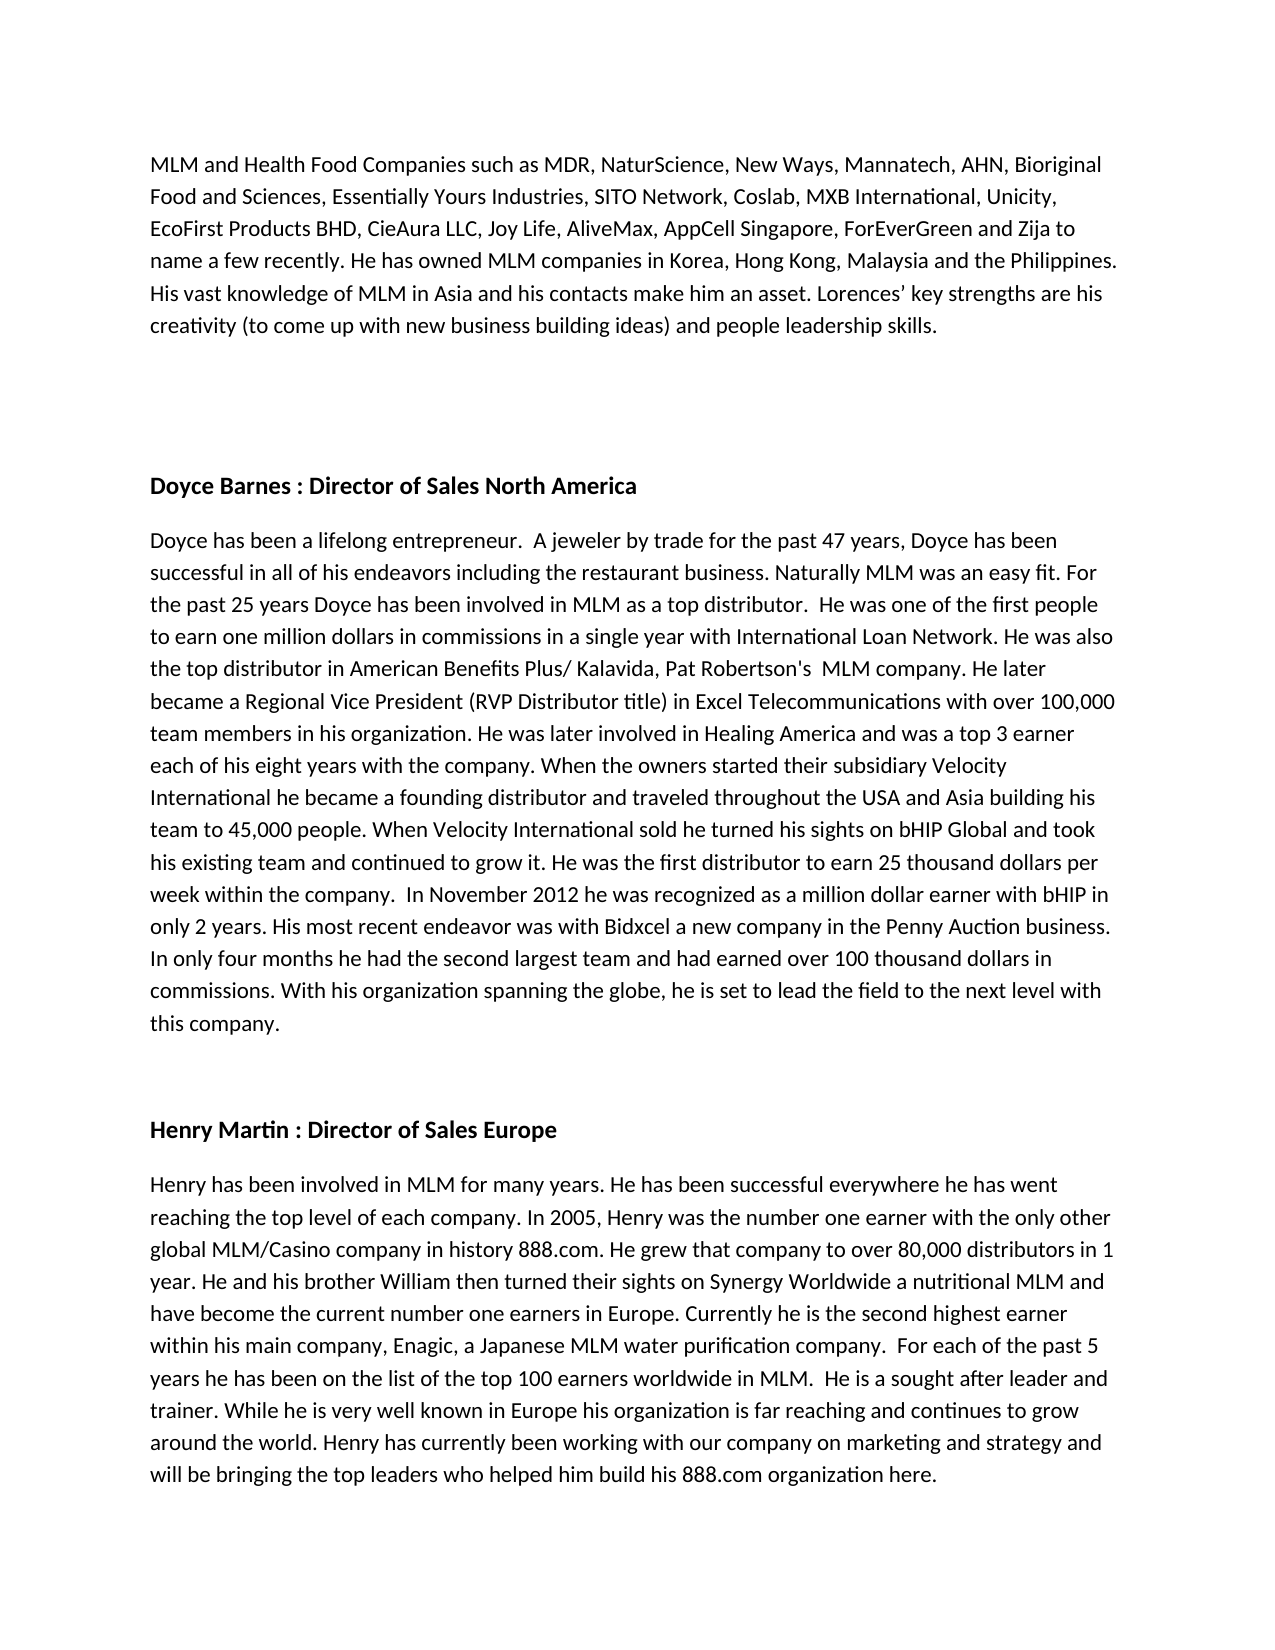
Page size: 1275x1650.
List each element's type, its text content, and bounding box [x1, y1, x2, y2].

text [150, 150, 1125, 339]
text Henry Martin : Director of Sales Europe [150, 1115, 1125, 1145]
text Henry has been involved in MLM for many years. He has been successful everywhere he has went reaching the top level of each company. In 2005, Henry was the number one earner with the only other global MLM/Casino company in history 888.com. He grew that company to over 80,000 distributors in 1 year. He and his brother William then turned their sights on Synergy Worldwide a nutritional MLM and have become the current number one earners in Europe. Currently he is the second highest earner within his main company, Enagic, a Japanese MLM water purification company. For each of the past 5 years he has been on the list of the top 100 earners worldwide in MLM. He is a sought after leader and trainer. While he is very well known in Europe his organization is far reaching and continues to grow around the world. Henry has currently been working with our company on marketing and strategy and will be bringing the top leaders who helped him build his 888.com organization here. [150, 1171, 1125, 1488]
text Doyce Barnes : Director of Sales North America [150, 470, 1125, 501]
text Doyce has been a lifelong entrepreneur. A jeweler by trade for the past 47 years, Doyce has been successful in all of his endeavors including the restaurant business. Naturally MLM was an easy fit. For the past 25 years Doyce has been involved in MLM as a top distributor. He was one of the first people to earn one million dollars in commissions in a single year with International Loan Network. He was also the top distributor in American Benefits Plus/ Kalavida, Pat Robertson's MLM company. He later became a Regional Vice President (RVP Distributor title) in Excel Telecommunications with over 100,000 team members in his organization. He was later involved in Healing America and was a top 3 earner each of his eight years with the company. When the owners started their subsidiary Velocity International he became a founding distributor and traveled throughout the USA and Asia building his team to 45,000 people. When Velocity International sold he turned his sights on bHIP Global and took his existing team and continued to grow it. He was the first distributor to earn 25 thousand dollars per week within the company. In November 2012 he was recognized as a million dollar earner with bHIP in only 2 years. His most recent endeavor was with Bidxcel a new company in the Penny Auction business. In only four months he had the second largest team and had earned over 100 thousand dollars in commissions. With his organization spanning the globe, he is set to lead the field to the next level with this company. [150, 526, 1125, 1037]
